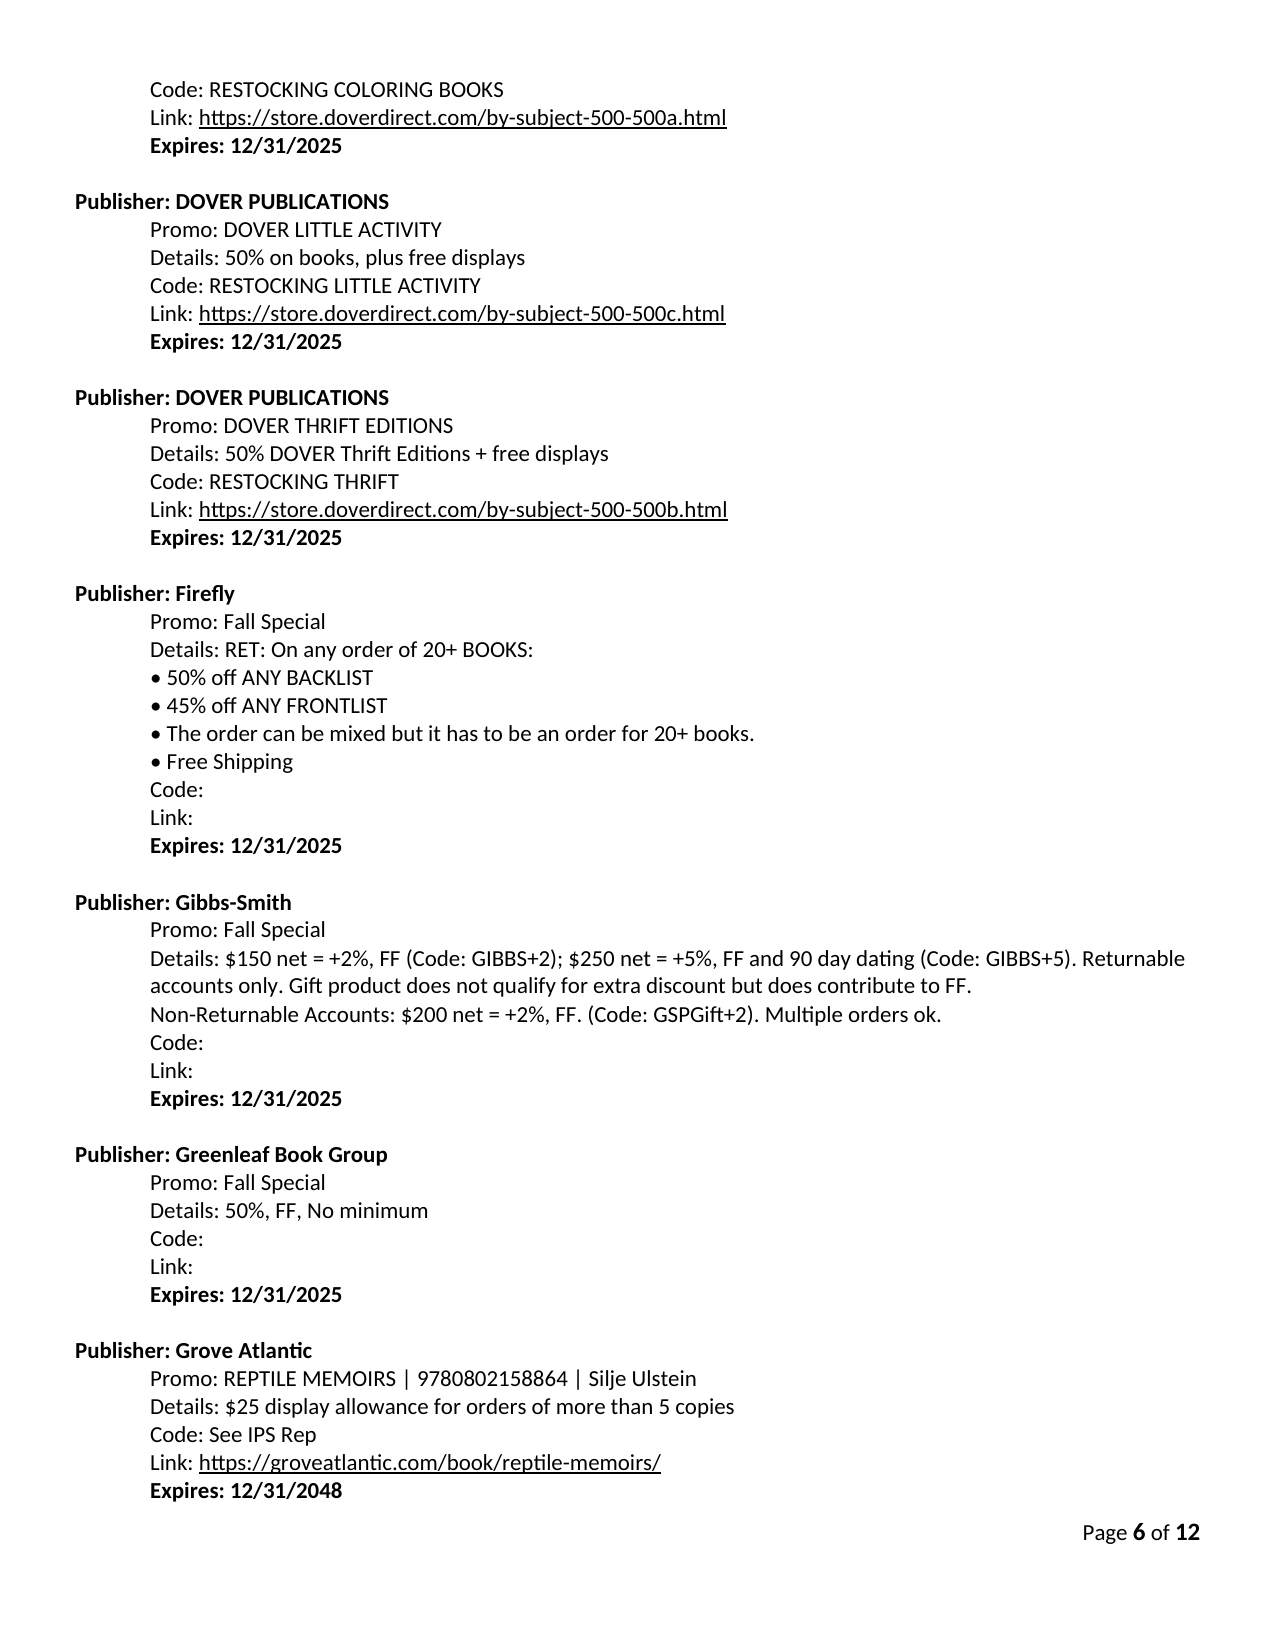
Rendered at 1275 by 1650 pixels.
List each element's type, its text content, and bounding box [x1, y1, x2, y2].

text Expires: 12/31/2025 [150, 523, 1200, 551]
text Expires: 12/31/2025 [150, 1084, 1200, 1112]
text Publisher: DOVER PUBLICATIONS [75, 187, 1200, 215]
text Details: $150 net = +2%, FF (Code: GIBBS+2); $250 net = +5%, FF and 90 day dating (Code: GIBBS+5). Returnable accounts only. Gift product does not qualify for extra discount but does contribute to FF. [150, 944, 1200, 1000]
text Expires: 12/31/2025 [150, 327, 1200, 355]
text Code: [150, 1028, 1200, 1056]
text • 50% off ANY BACKLIST [150, 663, 1200, 691]
text Promo: Fall Special [150, 607, 1200, 635]
text • The order can be mixed but it has to be an order for 20+ books. [150, 719, 1200, 747]
text Details: 50%, FF, No minimum [150, 1196, 1200, 1224]
text Link: https://groveatlantic.com/book/reptile-memoirs/ [150, 1448, 1200, 1476]
text Code: RESTOCKING THRIFT [150, 467, 1200, 495]
text • Free Shipping [150, 747, 1200, 776]
text Link: [150, 1056, 1200, 1084]
text Details: 50% on books, plus free displays [150, 243, 1200, 271]
text Publisher: Gibbs-Smith [75, 888, 1200, 916]
text Link: https://store.doverdirect.com/by-subject-500-500c.html [150, 299, 1200, 327]
text Publisher: Grove Atlantic [75, 1336, 1200, 1364]
text Promo: Fall Special [150, 1168, 1200, 1196]
text Link: [150, 803, 1200, 832]
text Link: https://store.doverdirect.com/by-subject-500-500b.html [150, 495, 1200, 523]
text Promo: REPTILE MEMOIRS | 9780802158864 | Silje Ulstein [150, 1364, 1200, 1392]
text Link: [150, 1252, 1200, 1280]
text Promo: DOVER THRIFT EDITIONS [150, 411, 1200, 439]
text Code: [150, 1224, 1200, 1252]
text Non-Returnable Accounts: $200 net = +2%, FF. (Code: GSPGift+2). Multiple orders ok. [150, 1000, 1200, 1028]
text Publisher: Firefly [75, 579, 1200, 607]
text Expires: 12/31/2048 [150, 1476, 1200, 1504]
text Promo: DOVER LITTLE ACTIVITY [150, 215, 1200, 243]
text Code: [150, 776, 1200, 803]
text Expires: 12/31/2025 [150, 1280, 1200, 1308]
text Code: RESTOCKING COLORING BOOKS [150, 75, 1200, 103]
text Expires: 12/31/2025 [150, 832, 1200, 859]
text Publisher: DOVER PUBLICATIONS [75, 383, 1200, 411]
text Details: $25 display allowance for orders of more than 5 copies [150, 1392, 1200, 1420]
text Publisher: Greenleaf Book Group [75, 1140, 1200, 1168]
text Expires: 12/31/2025 [150, 131, 1200, 159]
text Code: RESTOCKING LITTLE ACTIVITY [150, 271, 1200, 299]
text • 45% off ANY FRONTLIST [150, 691, 1200, 719]
text Code: See IPS Rep [150, 1420, 1200, 1448]
text Details: RET: On any order of 20+ BOOKS: [150, 635, 1200, 663]
text Details: 50% DOVER Thrift Editions + free displays [150, 439, 1200, 467]
text Link: https://store.doverdirect.com/by-subject-500-500a.html [150, 103, 1200, 131]
text Promo: Fall Special [150, 916, 1200, 944]
